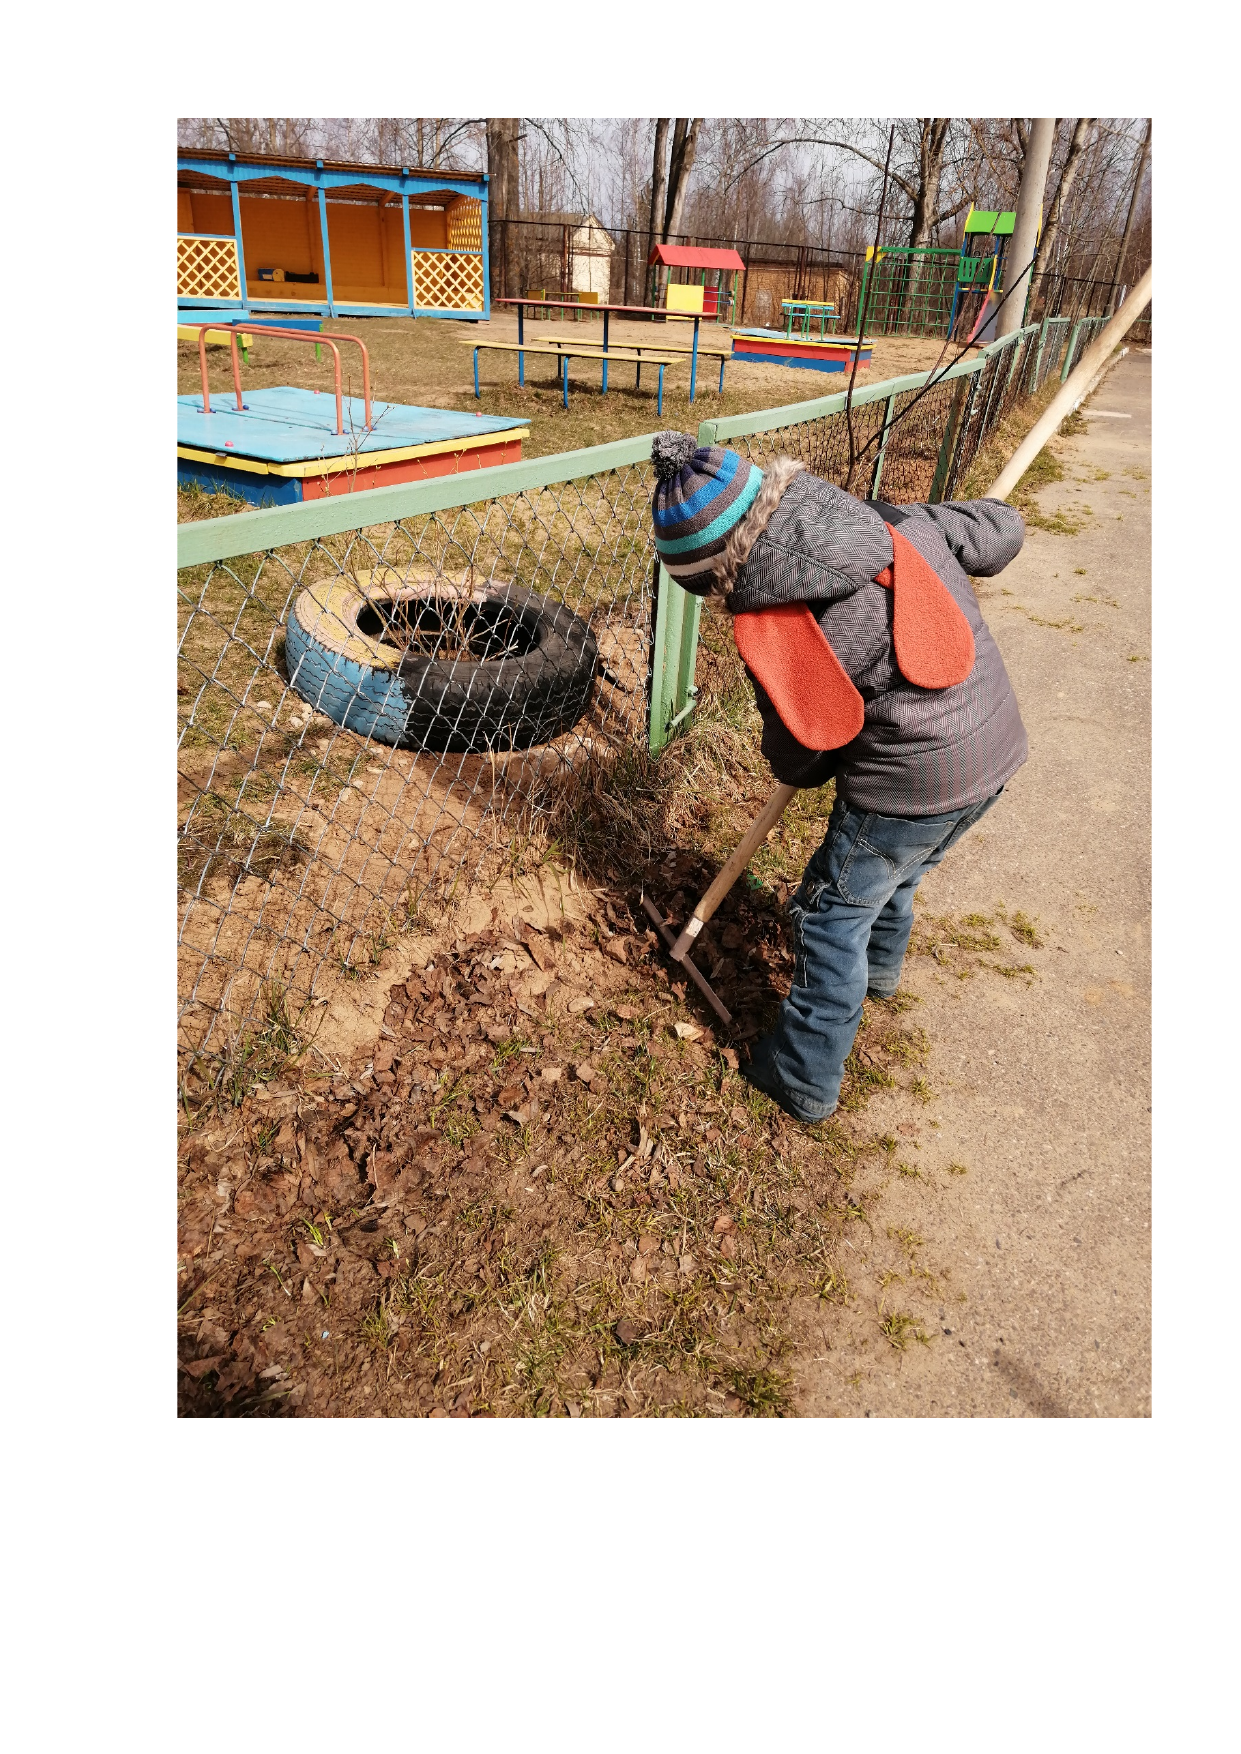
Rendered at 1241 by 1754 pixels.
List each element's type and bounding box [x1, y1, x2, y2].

picture [177, 118, 1152, 1418]
